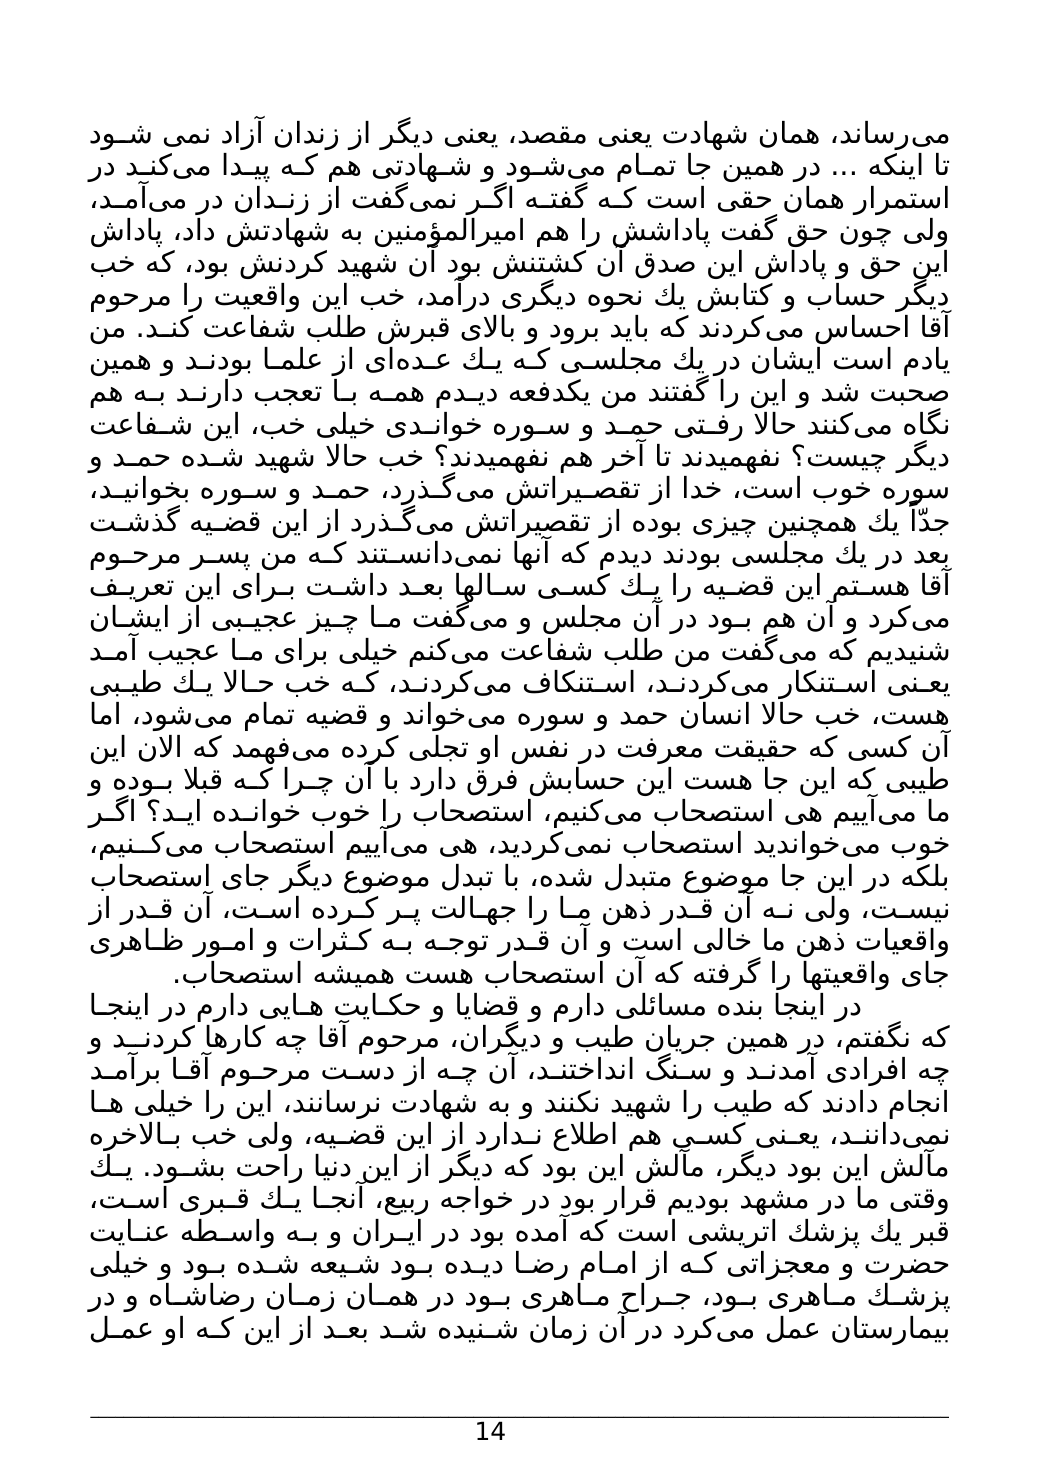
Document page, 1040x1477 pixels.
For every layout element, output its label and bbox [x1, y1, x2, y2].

text [89, 118, 951, 990]
text [89, 990, 951, 1345]
